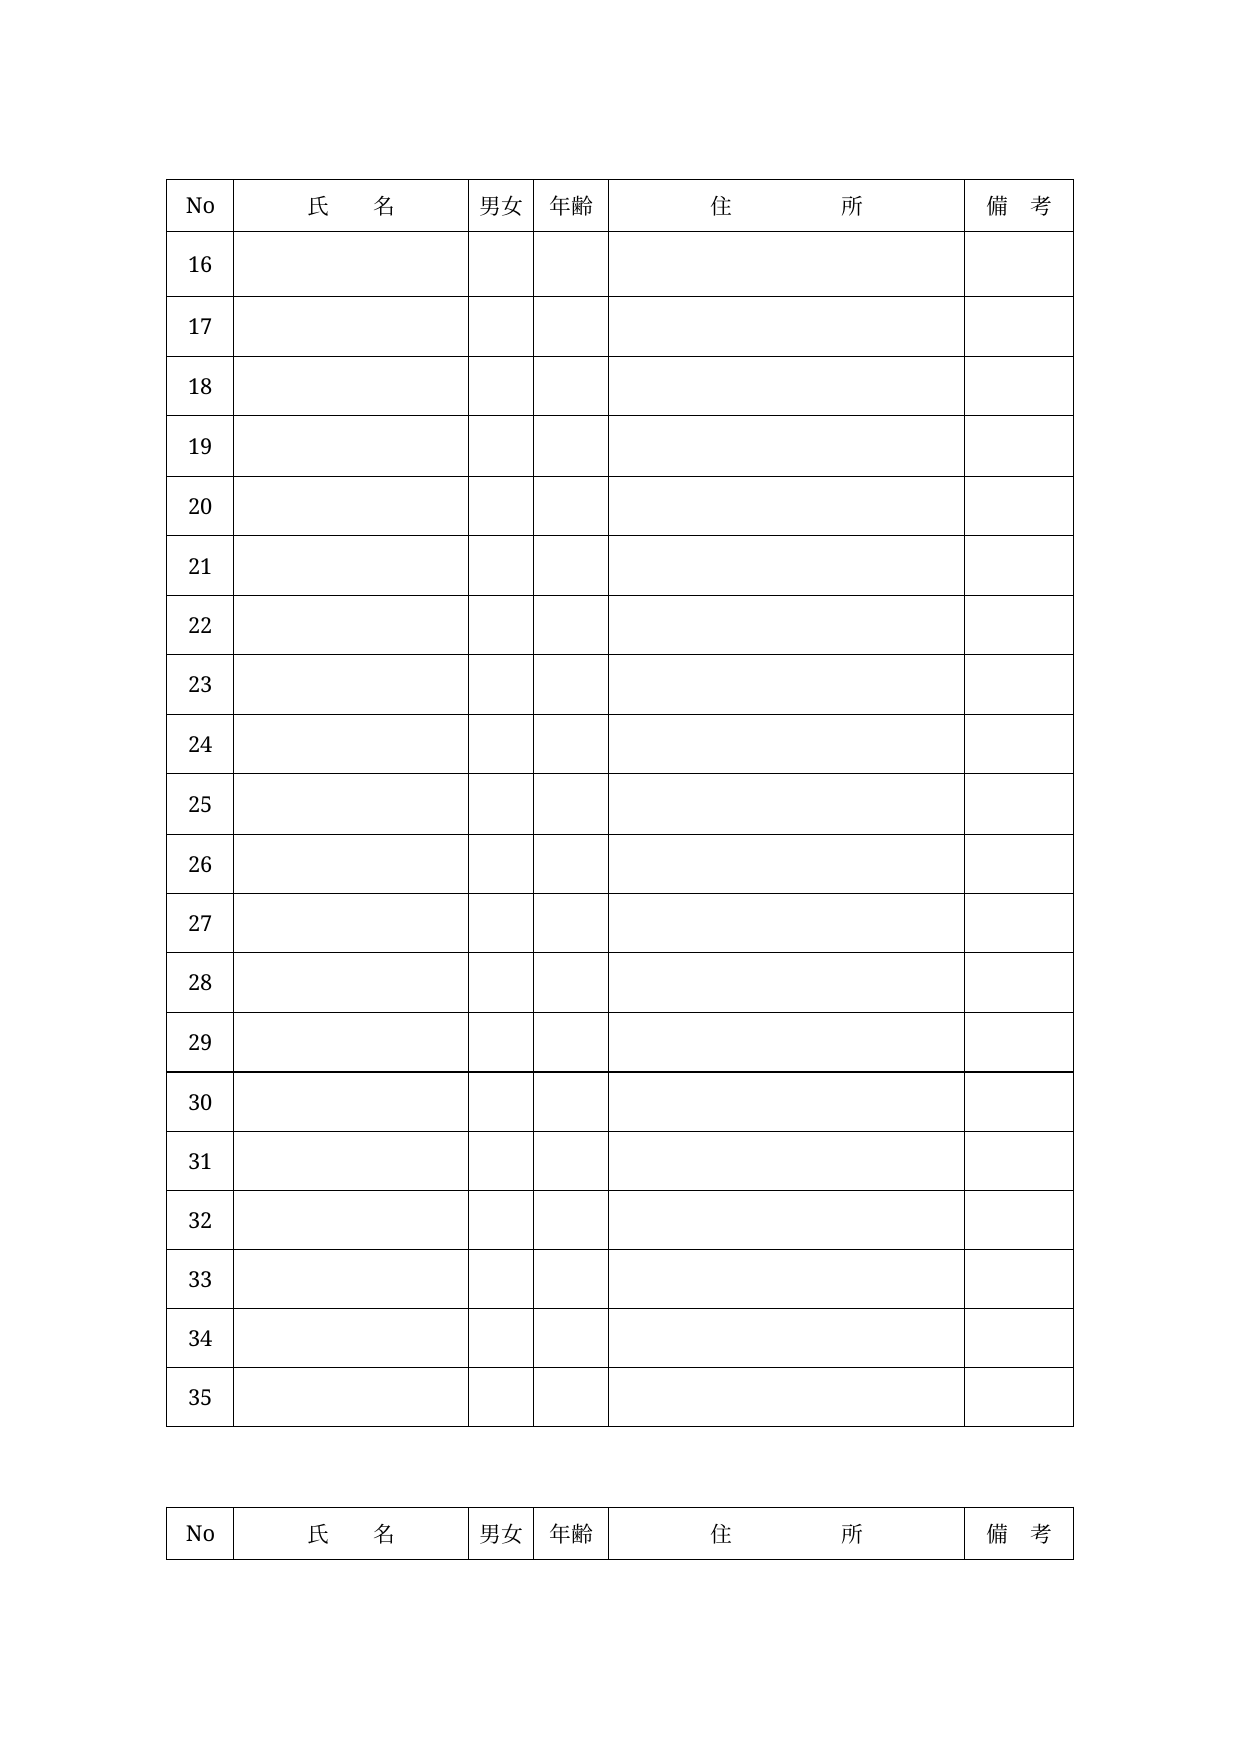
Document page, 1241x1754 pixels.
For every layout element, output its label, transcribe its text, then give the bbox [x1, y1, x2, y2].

table_cell [965, 835, 1073, 893]
table_cell [469, 1191, 533, 1249]
table_cell [965, 232, 1073, 296]
table_cell [965, 1191, 1073, 1249]
table_cell [965, 416, 1073, 476]
table_cell [965, 894, 1073, 952]
table_cell [534, 1191, 608, 1249]
table_cell [609, 655, 964, 713]
table_cell [534, 715, 608, 773]
table_cell [234, 774, 468, 834]
table_header No [167, 1508, 233, 1559]
table_cell [609, 1191, 964, 1249]
table_cell 22 [167, 596, 233, 654]
table_cell 23 [167, 655, 233, 713]
table_cell [234, 536, 468, 595]
table_cell [234, 1368, 468, 1426]
table_cell [534, 1073, 608, 1131]
table_cell 35 [167, 1368, 233, 1426]
table_cell [534, 1250, 608, 1308]
table_cell [609, 477, 964, 535]
table_cell [609, 297, 964, 356]
table_cell [609, 1073, 964, 1131]
table_cell 24 [167, 715, 233, 773]
table_cell [469, 1132, 533, 1189]
table_header 氏 名 [234, 1508, 468, 1559]
table_cell [534, 1309, 608, 1367]
table_cell [534, 536, 608, 595]
table_cell [234, 297, 468, 356]
table_cell [534, 596, 608, 654]
table_cell [534, 1013, 608, 1071]
table_cell [469, 416, 533, 476]
table_cell [534, 1132, 608, 1189]
table_cell [469, 894, 533, 952]
table_cell [965, 1073, 1073, 1131]
table_cell [469, 477, 533, 535]
table_cell [234, 1309, 468, 1367]
table_cell [609, 835, 964, 893]
table_cell [965, 715, 1073, 773]
table_cell [534, 232, 608, 296]
table_cell [609, 357, 964, 415]
table_cell [609, 1132, 964, 1189]
table_cell 20 [167, 477, 233, 535]
table_cell [234, 1073, 468, 1131]
table_cell [234, 715, 468, 773]
table_cell [609, 416, 964, 476]
table_cell [609, 536, 964, 595]
table_cell [965, 1368, 1073, 1426]
table_cell [469, 232, 533, 296]
table_cell [469, 953, 533, 1012]
table_cell 19 [167, 416, 233, 476]
table_cell [234, 1132, 468, 1189]
table_cell [965, 477, 1073, 535]
table_cell [469, 1073, 533, 1131]
table_cell 26 [167, 835, 233, 893]
table_cell [534, 477, 608, 535]
table_cell [534, 774, 608, 834]
table_cell 32 [167, 1191, 233, 1249]
table_cell 28 [167, 953, 233, 1012]
table_cell [469, 1250, 533, 1308]
table_cell 30 [167, 1073, 233, 1131]
table_cell [234, 894, 468, 952]
table_cell [234, 596, 468, 654]
table_cell [965, 1013, 1073, 1071]
table_header 備 考 [965, 180, 1073, 231]
table_cell [534, 835, 608, 893]
table_cell [609, 1250, 964, 1308]
table_cell [609, 774, 964, 834]
table_header 男女 [469, 180, 533, 231]
table_cell [534, 894, 608, 952]
table_cell [609, 1309, 964, 1367]
table_cell [534, 416, 608, 476]
table_cell [609, 953, 964, 1012]
table_header 年齢 [534, 1508, 608, 1559]
table_cell 34 [167, 1309, 233, 1367]
table_cell [469, 835, 533, 893]
table_cell [965, 953, 1073, 1012]
table_cell [534, 297, 608, 356]
table_cell [965, 1309, 1073, 1367]
table_cell [609, 1368, 964, 1426]
table_cell [965, 1132, 1073, 1189]
table_cell [234, 1013, 468, 1071]
table_cell [609, 894, 964, 952]
table_cell [534, 1368, 608, 1426]
table_cell [609, 715, 964, 773]
table_cell [469, 357, 533, 415]
table_header 備 考 [965, 1508, 1073, 1559]
table_cell 16 [167, 232, 233, 296]
table_header 男女 [469, 1508, 533, 1559]
table_cell [965, 297, 1073, 356]
table_cell [534, 655, 608, 713]
table_cell [965, 1250, 1073, 1308]
table_cell [234, 357, 468, 415]
table_cell 29 [167, 1013, 233, 1071]
table_cell 25 [167, 774, 233, 834]
table_cell [234, 1250, 468, 1308]
table_cell [234, 1191, 468, 1249]
table_cell [469, 774, 533, 834]
table_cell [965, 596, 1073, 654]
table_cell 27 [167, 894, 233, 952]
table_cell [234, 835, 468, 893]
table_cell 33 [167, 1250, 233, 1308]
table_cell [965, 357, 1073, 415]
table_cell [469, 536, 533, 595]
table_cell [609, 1013, 964, 1071]
table_cell [965, 774, 1073, 834]
table_header 年齢 [534, 180, 608, 231]
table_header 氏 名 [234, 180, 468, 231]
table_cell [469, 297, 533, 356]
table_cell [609, 232, 964, 296]
table_cell [469, 1309, 533, 1367]
table_cell [534, 357, 608, 415]
table_cell [234, 416, 468, 476]
table_cell 31 [167, 1132, 233, 1189]
table_cell [469, 1013, 533, 1071]
table_cell 17 [167, 297, 233, 356]
table_cell [234, 953, 468, 1012]
table_header 住 所 [609, 180, 964, 231]
table_cell [609, 596, 964, 654]
table_header 住 所 [609, 1508, 964, 1559]
table_cell [965, 536, 1073, 595]
table_cell [534, 953, 608, 1012]
table_cell [469, 1368, 533, 1426]
table_cell 21 [167, 536, 233, 595]
table_header No [167, 180, 233, 231]
table_cell [469, 596, 533, 654]
table_cell [965, 655, 1073, 713]
table_cell 18 [167, 357, 233, 415]
table_cell [469, 715, 533, 773]
table_cell [469, 655, 533, 713]
table_cell [234, 477, 468, 535]
table_cell [234, 655, 468, 713]
table_cell [234, 232, 468, 296]
